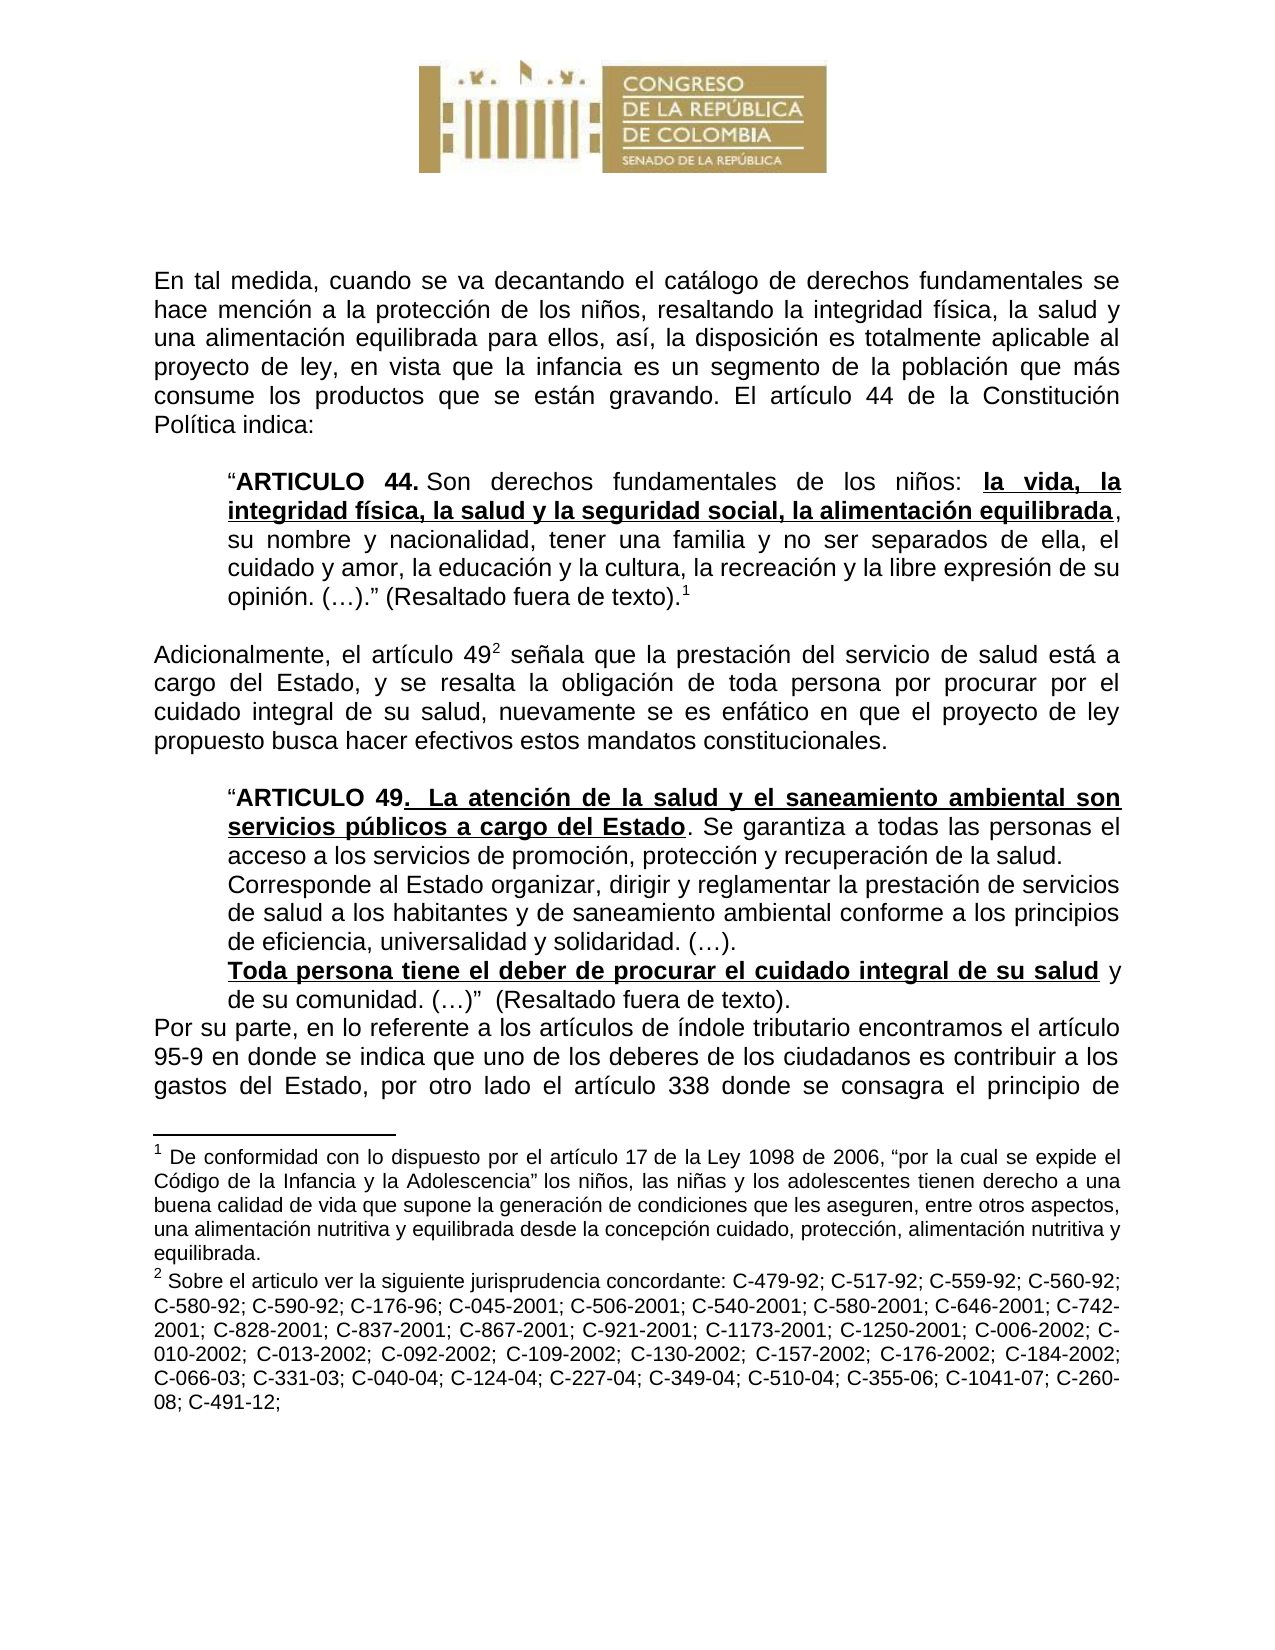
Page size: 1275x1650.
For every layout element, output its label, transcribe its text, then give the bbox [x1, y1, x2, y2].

text Por su parte, en lo referente a los artículos de índole tributario encontramos el artículo 95-9 en donde se indica que uno de los deberes de los ciudadanos es contribuir a los gastos del Estado, por otro lado el artículo 338 donde se consagra el principio de legalidad tributaria e indica que los tributos de orden deben tener establecidos en la ley todos los elementos del impuesto, tal como se realiza en el presente proyecto de ley, y por último el artículo 359 que establece la posibilidad de establecer rentas con destinación específica cuando se trate de inversión social. [153, 1013, 1121, 1099]
text “ARTICULO 44. Son derechos fundamentales de los niños: la vida, la integridad física, la salud y la seguridad social, la alimentación equilibrada, su nombre y nacionalidad, tener una familia y no ser separados de ella, el cuidado y amor, la educación y la cultura, la recreación y la libre expresión de su opinión. (…).” (Resaltado fuera de texto). [227, 467, 1121, 611]
text Adicionalmente, el artículo 49 señala que la prestación del servicio de salud está a cargo del Estado, y se resalta la obligación de toda persona por procurar por el cuidado integral de su salud, nuevamente se es enfático en que el proyecto de ley propuesto busca hacer efectivos estos mandatos constitucionales. [153, 639, 1121, 754]
picture [419, 60, 828, 173]
text Corresponde al Estado organizar, dirigir y reglamentar la prestación de servicios de salud a los habitantes y de saneamiento ambiental conforme a los principios de eficiencia, universalidad y solidaridad. (…). [227, 869, 1121, 956]
text “ARTICULO 49. La atención de la salud y el saneamiento ambiental son servicios públicos a cargo del Estado. Se garantiza a todas las personas el acceso a los servicios de promoción, protección y recuperación de la salud. [227, 783, 1121, 869]
text Toda persona tiene el deber de procurar el cuidado integral de su salud y de su comunidad. (…)” (Resaltado fuera de texto). [227, 956, 1121, 1013]
text En tal medida, cuando se va decantando el catálogo de derechos fundamentales se hace mención a la protección de los niños, resaltando la integridad física, la salud y una alimentación equilibrada para ellos, así, la disposición es totalmente aplicable al proyecto de ley, en vista que la infancia es un segmento de la población que más consume los productos que se están gravando. El artículo 44 de la Constitución Política indica: [153, 266, 1121, 438]
